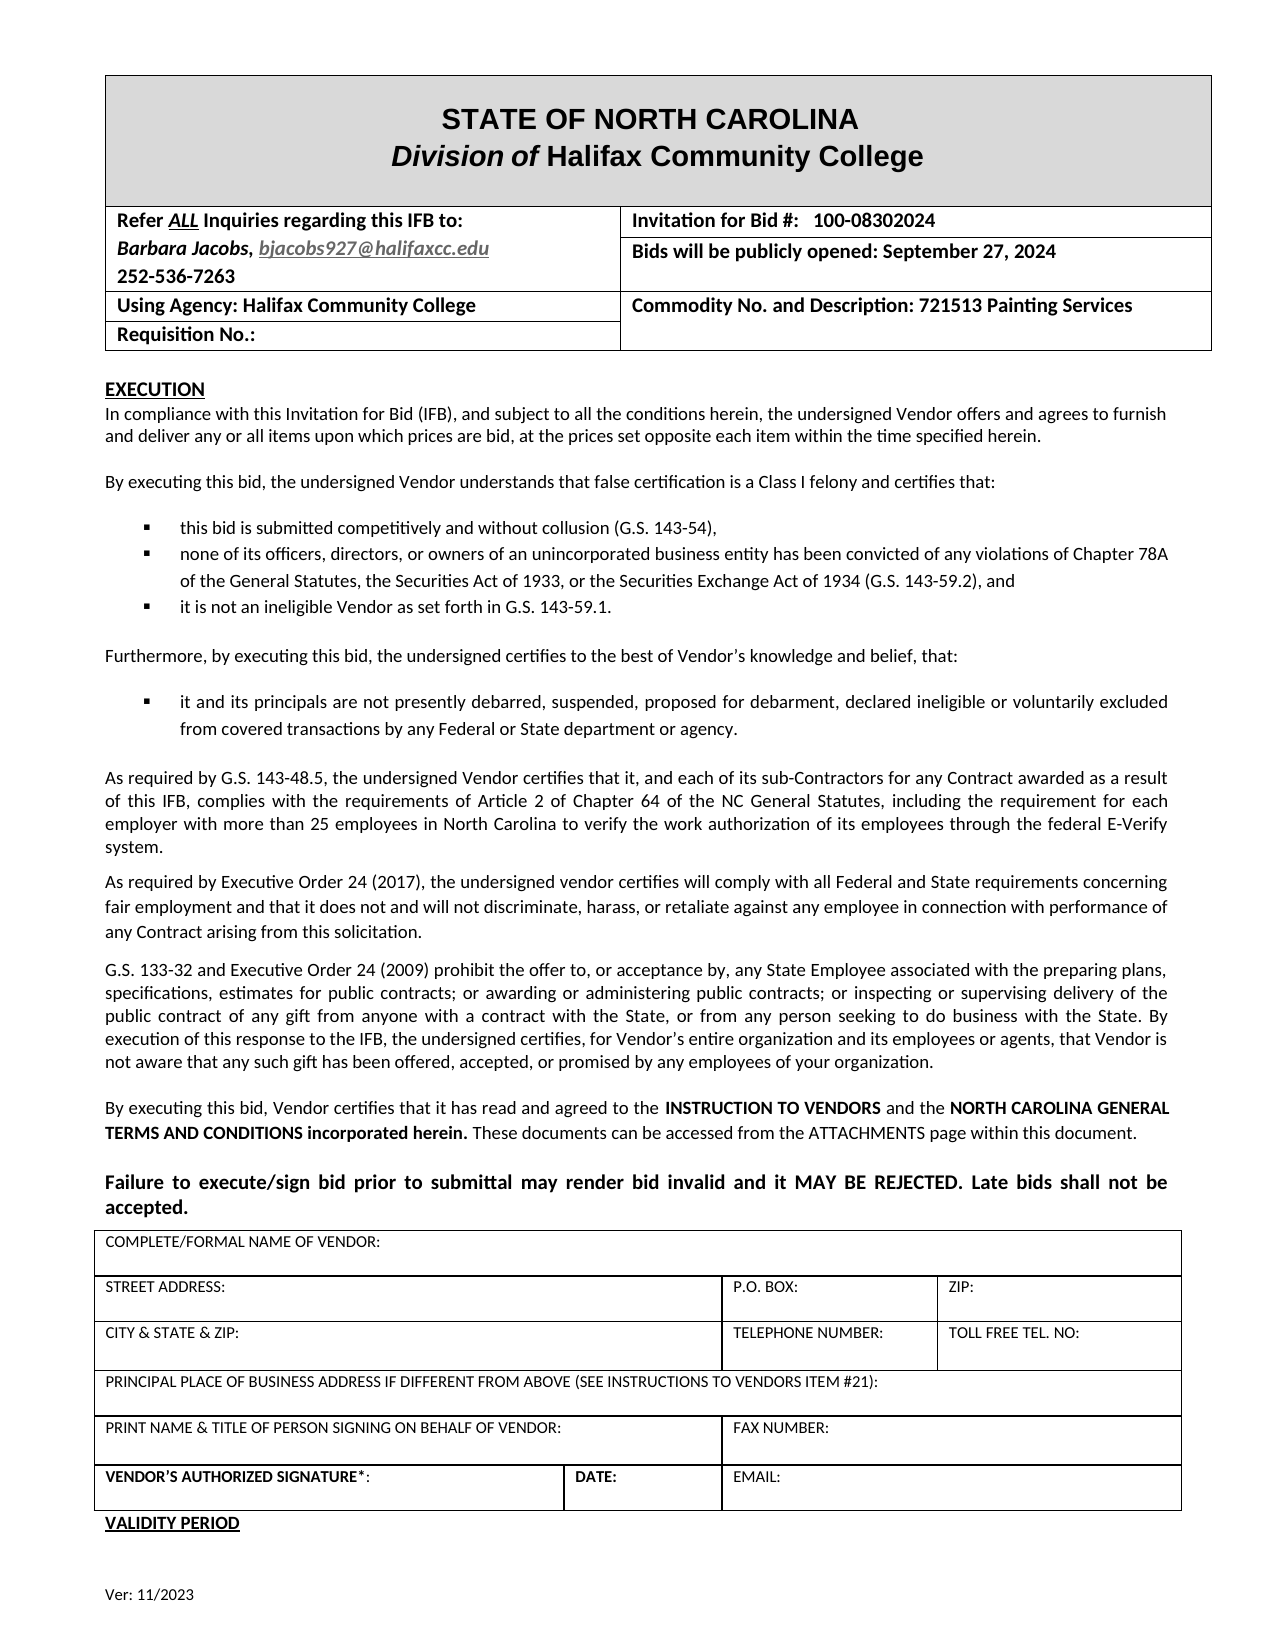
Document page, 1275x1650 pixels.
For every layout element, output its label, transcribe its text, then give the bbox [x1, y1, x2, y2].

table_cell EMAIL: [723, 1466, 1181, 1510]
table_cell FAX NUMBER: [723, 1417, 1181, 1464]
table_cell CITY & STATE & ZIP: [95, 1322, 721, 1370]
table_cell Requisition No.: [106, 322, 620, 350]
table_cell Bids will be publicly opened: September 27, 2024 [621, 238, 1211, 291]
text G.S. 133-32 and Executive Order 24 (2009) prohibit the offer to, or acceptance by, any State Employee associated with the preparing plans, specifications, estimates for public contracts; or awarding or administering public contracts; or inspecting or supervising delivery of the public contract of any gift from anyone with a contract with the State, or from any person seeking to do business with the State. By execution of this response to the IFB, the undersigned certifies, for Vendor’s entire organization and its employees or agents, that Vendor is not aware that any such gift has been offered, accepted, or promised by any employees of your organization. [105, 958, 1170, 1073]
text VALIDITY PERIOD [105, 1511, 1170, 1534]
table_cell VENDOR’S AUTHORIZED SIGNATURE*: [95, 1466, 563, 1510]
table_cell Using Agency: Halifax Community College [106, 292, 620, 321]
table_cell PRINCIPAL PLACE OF BUSINESS ADDRESS IF DIFFERENT FROM ABOVE (SEE INSTRUCTIONS TO VENDORS ITEM #21): [95, 1371, 1181, 1415]
table_cell TELEPHONE NUMBER: [723, 1322, 937, 1370]
text As required by G.S. 143-48.5, the undersigned Vendor certifies that it, and each of its sub-Contractors for any Contract awarded as a result of this IFB, complies with the requirements of Article 2 of Chapter 64 of the NC General Statutes, including the requirement for each employer with more than 25 employees in North Carolina to verify the work authorization of its employees through the federal E-Verify system. [105, 766, 1170, 858]
table_cell TOLL FREE TEL. NO: [938, 1322, 1181, 1370]
list this bid is submitted competitively and without collusion (G.S. 143-54), [142, 516, 1170, 539]
list it and its principals are not presently debarred, suspended, proposed for debarment, declared ineligible or voluntarily excluded from covered transactions by any Federal or State department or agency. [142, 690, 1170, 740]
table_cell STREET ADDRESS: [95, 1277, 721, 1321]
text Furthermore, by executing this bid, the undersigned certifies to the best of Vendor’s knowledge and belief, that: [105, 644, 1170, 667]
table_cell DATE: [565, 1466, 721, 1510]
text As required by Executive Order 24 (2017), the undersigned vendor certifies will comply with all Federal and State requirements concerning fair employment and that it does not and will not discriminate, harass, or retaliate against any employee in connection with performance of any Contract arising from this solicitation. [105, 870, 1170, 943]
table_cell ZIP: [938, 1277, 1181, 1321]
table_header [106, 76, 1211, 206]
text By executing this bid, Vendor certifies that it has read and agreed to the INSTRUCTION TO VENDORS and the NORTH CAROLINA GENERAL TERMS AND CONDITIONS incorporated herein. These documents can be accessed from the ATTACHMENTS page within this document. [105, 1096, 1170, 1144]
list it is not an ineligible Vendor as set forth in G.S. 143-59.1. [142, 595, 1170, 618]
text Failure to execute/sign bid prior to submittal may render bid invalid and it MAY BE REJECTED. Late bids shall not be accepted. [105, 1169, 1170, 1220]
text EXECUTION [105, 376, 1170, 402]
text By executing this bid, the undersigned Vendor understands that false certification is a Class I felony and certifies that: [105, 470, 1170, 493]
text In compliance with this Invitation for Bid (IFB), and subject to all the conditions herein, the undersigned Vendor offers and agrees to furnish and deliver any or all items upon which prices are bid, at the prices set opposite each item within the time specified herein. [105, 402, 1170, 447]
table_cell Refer ALL Inquiries regarding this IFB to: Barbara Jacobs, bjacobs927@halifaxcc.edu 252-536-7263 [106, 207, 620, 291]
table_cell Invitation for Bid #: 100-08302024 [621, 207, 1211, 237]
table_cell P.O. BOX: [723, 1277, 937, 1321]
table_header COMPLETE/FORMAL NAME OF VENDOR: [95, 1231, 1181, 1275]
list none of its officers, directors, or owners of an unincorporated business entity has been convicted of any violations of Chapter 78A of the General Statutes, the Securities Act of 1933, or the Securities Exchange Act of 1934 (G.S. 143-59.2), and [142, 543, 1170, 592]
table_cell PRINT NAME & TITLE OF PERSON SIGNING ON BEHALF OF VENDOR: [95, 1417, 721, 1464]
table_cell Commodity No. and Description: 721513 Painting Services [621, 292, 1211, 350]
